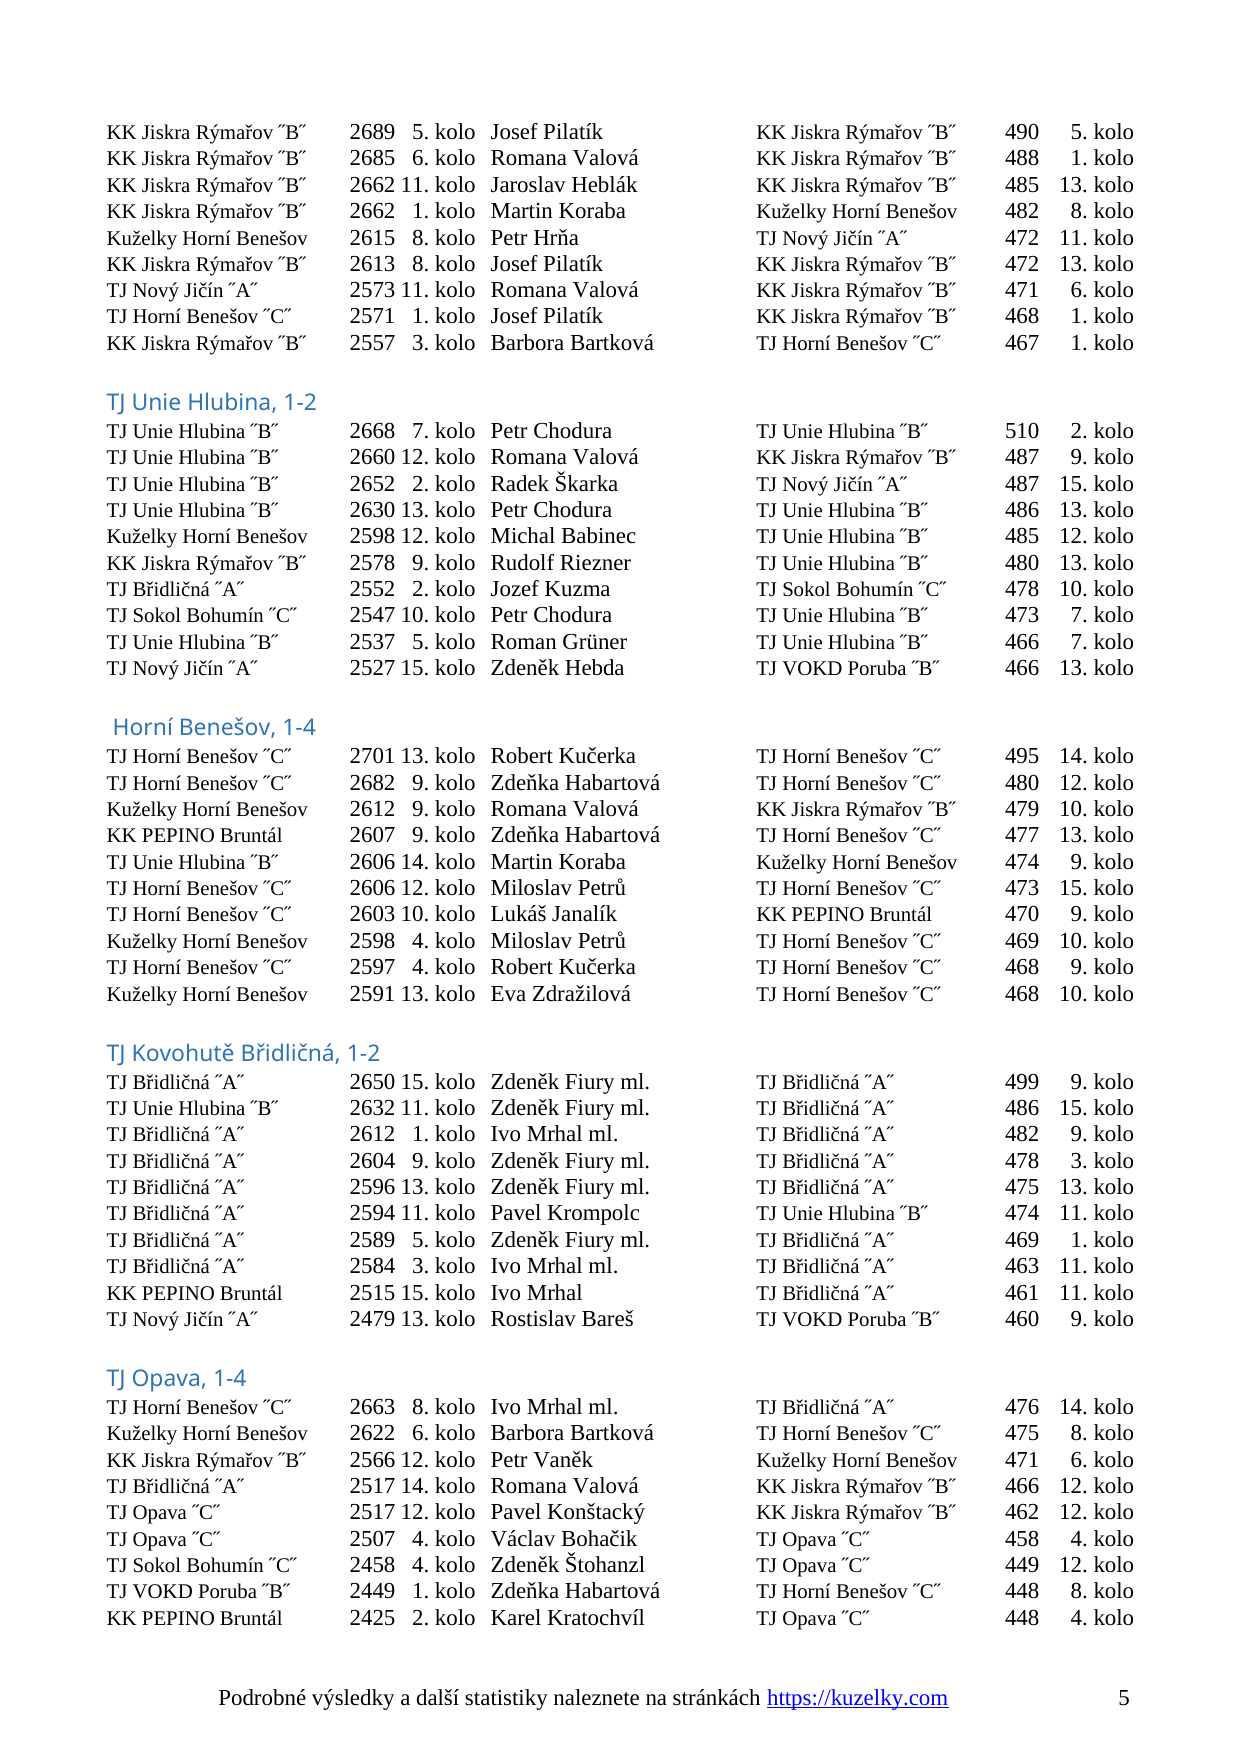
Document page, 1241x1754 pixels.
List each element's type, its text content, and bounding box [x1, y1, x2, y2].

text TJ Unie Hlubina ˝B˝ 2537 5. kolo Roman Grüner TJ Unie Hlubina ˝B˝ 466 7. kolo [106, 628, 1134, 654]
text TJ Břidličná ˝A˝ 2596 13. kolo Zdeněk Fiury ml. TJ Břidličná ˝A˝ 475 13. kolo [106, 1173, 1134, 1199]
text KK Jiskra Rýmařov ˝B˝ 2613 8. kolo Josef Pilatík KK Jiskra Rýmařov ˝B˝ 472 13. kolo [106, 250, 1134, 276]
text TJ Unie Hlubina ˝B˝ 2632 11. kolo Zdeněk Fiury ml. TJ Břidličná ˝A˝ 486 15. kolo [106, 1094, 1134, 1120]
text KK Jiskra Rýmařov ˝B˝ 2662 1. kolo Martin Koraba Kuželky Horní Benešov 482 8. kolo [106, 197, 1134, 223]
text TJ Opava ˝C˝ 2507 4. kolo Václav Bohačik TJ Opava ˝C˝ 458 4. kolo [106, 1525, 1134, 1551]
subtitle TJ Kovohutě Břidličná, 1-2 [106, 1036, 1134, 1068]
text Kuželky Horní Benešov 2598 12. kolo Michal Babinec TJ Unie Hlubina ˝B˝ 485 12. kolo [106, 522, 1134, 549]
text TJ Břidličná ˝A˝ 2552 2. kolo Jozef Kuzma TJ Sokol Bohumín ˝C˝ 478 10. kolo [106, 575, 1134, 602]
text TJ Nový Jičín ˝A˝ 2479 13. kolo Rostislav Bareš TJ VOKD Poruba ˝B˝ 460 9. kolo [106, 1305, 1134, 1331]
text TJ Unie Hlubina ˝B˝ 2630 13. kolo Petr Chodura TJ Unie Hlubina ˝B˝ 486 13. kolo [106, 496, 1134, 522]
text TJ Břidličná ˝A˝ 2517 14. kolo Romana Valová KK Jiskra Rýmařov ˝B˝ 466 12. kolo [106, 1472, 1134, 1498]
text TJ Unie Hlubina ˝B˝ 2606 14. kolo Martin Koraba Kuželky Horní Benešov 474 9. kolo [106, 848, 1134, 874]
text TJ Sokol Bohumín ˝C˝ 2547 10. kolo Petr Chodura TJ Unie Hlubina ˝B˝ 473 7. kolo [106, 602, 1134, 628]
text KK Jiskra Rýmařov ˝B˝ 2557 3. kolo Barbora Bartková TJ Horní Benešov ˝C˝ 467 1. kolo [106, 329, 1134, 355]
text TJ Unie Hlubina ˝B˝ 2660 12. kolo Romana Valová KK Jiskra Rýmařov ˝B˝ 487 9. kolo [106, 443, 1134, 470]
text Kuželky Horní Benešov 2622 6. kolo Barbora Bartková TJ Horní Benešov ˝C˝ 475 8. kolo [106, 1419, 1134, 1446]
subtitle Horní Benešov, 1-4 [106, 711, 1134, 742]
text TJ Horní Benešov ˝C˝ 2682 9. kolo Zdeňka Habartová TJ Horní Benešov ˝C˝ 480 12. kolo [106, 769, 1134, 795]
subtitle TJ Unie Hlubina, 1-2 [106, 386, 1134, 417]
text Kuželky Horní Benešov 2591 13. kolo Eva Zdražilová TJ Horní Benešov ˝C˝ 468 10. kolo [106, 979, 1134, 1006]
text KK Jiskra Rýmařov ˝B˝ 2689 5. kolo Josef Pilatík KK Jiskra Rýmařov ˝B˝ 490 5. kolo [106, 118, 1134, 144]
text TJ Horní Benešov ˝C˝ 2603 10. kolo Lukáš Janalík KK PEPINO Bruntál 470 9. kolo [106, 901, 1134, 927]
text Kuželky Horní Benešov 2598 4. kolo Miloslav Petrů TJ Horní Benešov ˝C˝ 469 10. kolo [106, 927, 1134, 953]
text KK Jiskra Rýmařov ˝B˝ 2685 6. kolo Romana Valová KK Jiskra Rýmařov ˝B˝ 488 1. kolo [106, 144, 1134, 171]
text TJ Horní Benešov ˝C˝ 2571 1. kolo Josef Pilatík KK Jiskra Rýmařov ˝B˝ 468 1. kolo [106, 303, 1134, 329]
text KK PEPINO Bruntál 2515 15. kolo Ivo Mrhal TJ Břidličná ˝A˝ 461 11. kolo [106, 1278, 1134, 1305]
text TJ Unie Hlubina ˝B˝ 2668 7. kolo Petr Chodura TJ Unie Hlubina ˝B˝ 510 2. kolo [106, 417, 1134, 443]
text TJ Břidličná ˝A˝ 2589 5. kolo Zdeněk Fiury ml. TJ Břidličná ˝A˝ 469 1. kolo [106, 1226, 1134, 1252]
text TJ Břidličná ˝A˝ 2604 9. kolo Zdeněk Fiury ml. TJ Břidličná ˝A˝ 478 3. kolo [106, 1147, 1134, 1173]
text TJ Břidličná ˝A˝ 2650 15. kolo Zdeněk Fiury ml. TJ Břidličná ˝A˝ 499 9. kolo [106, 1068, 1134, 1094]
text TJ Břidličná ˝A˝ 2594 11. kolo Pavel Krompolc TJ Unie Hlubina ˝B˝ 474 11. kolo [106, 1199, 1134, 1226]
text TJ Horní Benešov ˝C˝ 2701 13. kolo Robert Kučerka TJ Horní Benešov ˝C˝ 495 14. kolo [106, 742, 1134, 769]
text TJ Horní Benešov ˝C˝ 2606 12. kolo Miloslav Petrů TJ Horní Benešov ˝C˝ 473 15. kolo [106, 874, 1134, 901]
text TJ Nový Jičín ˝A˝ 2573 11. kolo Romana Valová KK Jiskra Rýmařov ˝B˝ 471 6. kolo [106, 276, 1134, 303]
subtitle TJ Opava, 1-4 [106, 1362, 1134, 1393]
text TJ Sokol Bohumín ˝C˝ 2458 4. kolo Zdeněk Štohanzl TJ Opava ˝C˝ 449 12. kolo [106, 1551, 1134, 1577]
text TJ Břidličná ˝A˝ 2584 3. kolo Ivo Mrhal ml. TJ Břidličná ˝A˝ 463 11. kolo [106, 1252, 1134, 1278]
text TJ Břidličná ˝A˝ 2612 1. kolo Ivo Mrhal ml. TJ Břidličná ˝A˝ 482 9. kolo [106, 1120, 1134, 1147]
text TJ Horní Benešov ˝C˝ 2597 4. kolo Robert Kučerka TJ Horní Benešov ˝C˝ 468 9. kolo [106, 953, 1134, 979]
text KK PEPINO Bruntál 2607 9. kolo Zdeňka Habartová TJ Horní Benešov ˝C˝ 477 13. kolo [106, 821, 1134, 848]
text KK Jiskra Rýmařov ˝B˝ 2662 11. kolo Jaroslav Heblák KK Jiskra Rýmařov ˝B˝ 485 13. kolo [106, 171, 1134, 197]
text TJ Horní Benešov ˝C˝ 2663 8. kolo Ivo Mrhal ml. TJ Břidličná ˝A˝ 476 14. kolo [106, 1393, 1134, 1419]
text Kuželky Horní Benešov 2615 8. kolo Petr Hrňa TJ Nový Jičín ˝A˝ 472 11. kolo [106, 223, 1134, 250]
text TJ Unie Hlubina ˝B˝ 2652 2. kolo Radek Škarka TJ Nový Jičín ˝A˝ 487 15. kolo [106, 470, 1134, 496]
text KK Jiskra Rýmařov ˝B˝ 2578 9. kolo Rudolf Riezner TJ Unie Hlubina ˝B˝ 480 13. kolo [106, 549, 1134, 575]
text TJ Nový Jičín ˝A˝ 2527 15. kolo Zdeněk Hebda TJ VOKD Poruba ˝B˝ 466 13. kolo [106, 654, 1134, 681]
text KK Jiskra Rýmařov ˝B˝ 2566 12. kolo Petr Vaněk Kuželky Horní Benešov 471 6. kolo [106, 1446, 1134, 1472]
text Kuželky Horní Benešov 2612 9. kolo Romana Valová KK Jiskra Rýmařov ˝B˝ 479 10. kolo [106, 795, 1134, 821]
text KK PEPINO Bruntál 2425 2. kolo Karel Kratochvíl TJ Opava ˝C˝ 448 4. kolo [106, 1604, 1134, 1630]
text TJ VOKD Poruba ˝B˝ 2449 1. kolo Zdeňka Habartová TJ Horní Benešov ˝C˝ 448 8. kolo [106, 1577, 1134, 1604]
text TJ Opava ˝C˝ 2517 12. kolo Pavel Konštacký KK Jiskra Rýmařov ˝B˝ 462 12. kolo [106, 1498, 1134, 1525]
